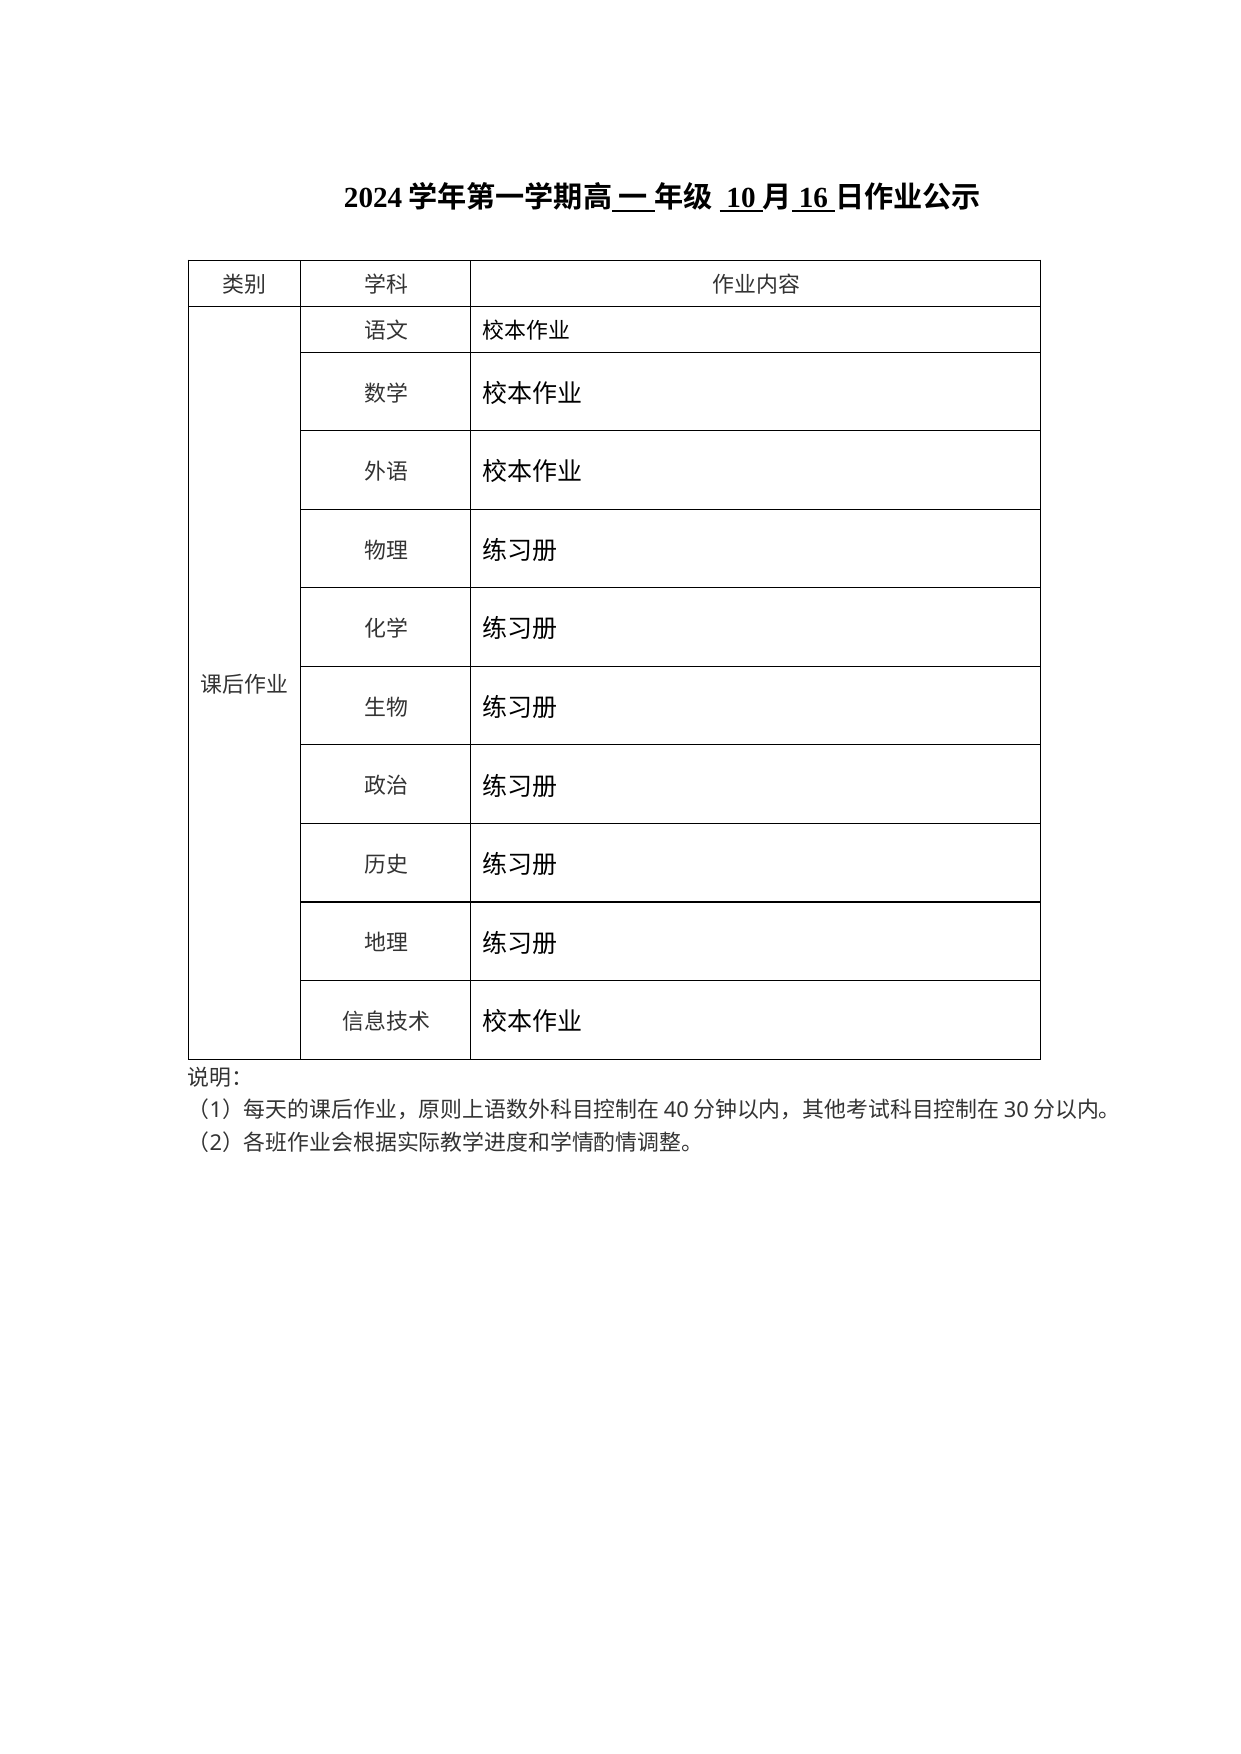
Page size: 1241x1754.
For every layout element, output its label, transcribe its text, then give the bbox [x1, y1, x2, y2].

table_cell 练习册 [471, 588, 1040, 666]
table_cell 物理 [301, 510, 470, 587]
table_cell 化学 [301, 588, 470, 666]
table_cell 课后作业 [189, 307, 300, 1058]
table_cell 练习册 [471, 903, 1040, 980]
table_cell 练习册 [471, 510, 1040, 587]
table_cell 外语 [301, 431, 470, 509]
table_cell 校本作业 [471, 981, 1040, 1058]
text （2）各班作业会根据实际教学进度和学情酌情调整。 [187, 1124, 1137, 1157]
text 说明： [187, 1059, 1137, 1092]
table_header 学科 [301, 261, 470, 306]
table_cell 政治 [301, 745, 470, 823]
text 2024学年第一学期高 一 年级 10 月 16 日作业公示 [187, 162, 1137, 227]
table_header 类别 [189, 261, 300, 306]
table_cell 语文 [301, 307, 470, 352]
table_cell 历史 [301, 824, 470, 901]
table_cell 生物 [301, 667, 470, 744]
table_cell 信息技术 [301, 981, 470, 1058]
table_cell 地理 [301, 903, 470, 980]
table_cell 练习册 [471, 745, 1040, 823]
text （1）每天的课后作业，原则上语数外科目控制在40分钟以内，其他考试科目控制在30分以内。 [187, 1092, 1137, 1124]
table_cell 校本作业 [471, 307, 1040, 352]
table_cell 校本作业 [471, 431, 1040, 509]
table_cell 数学 [301, 353, 470, 430]
table_cell 校本作业 [471, 353, 1040, 430]
table_header 作业内容 [471, 261, 1040, 306]
table_cell 练习册 [471, 824, 1040, 901]
table_cell 练习册 [471, 667, 1040, 744]
